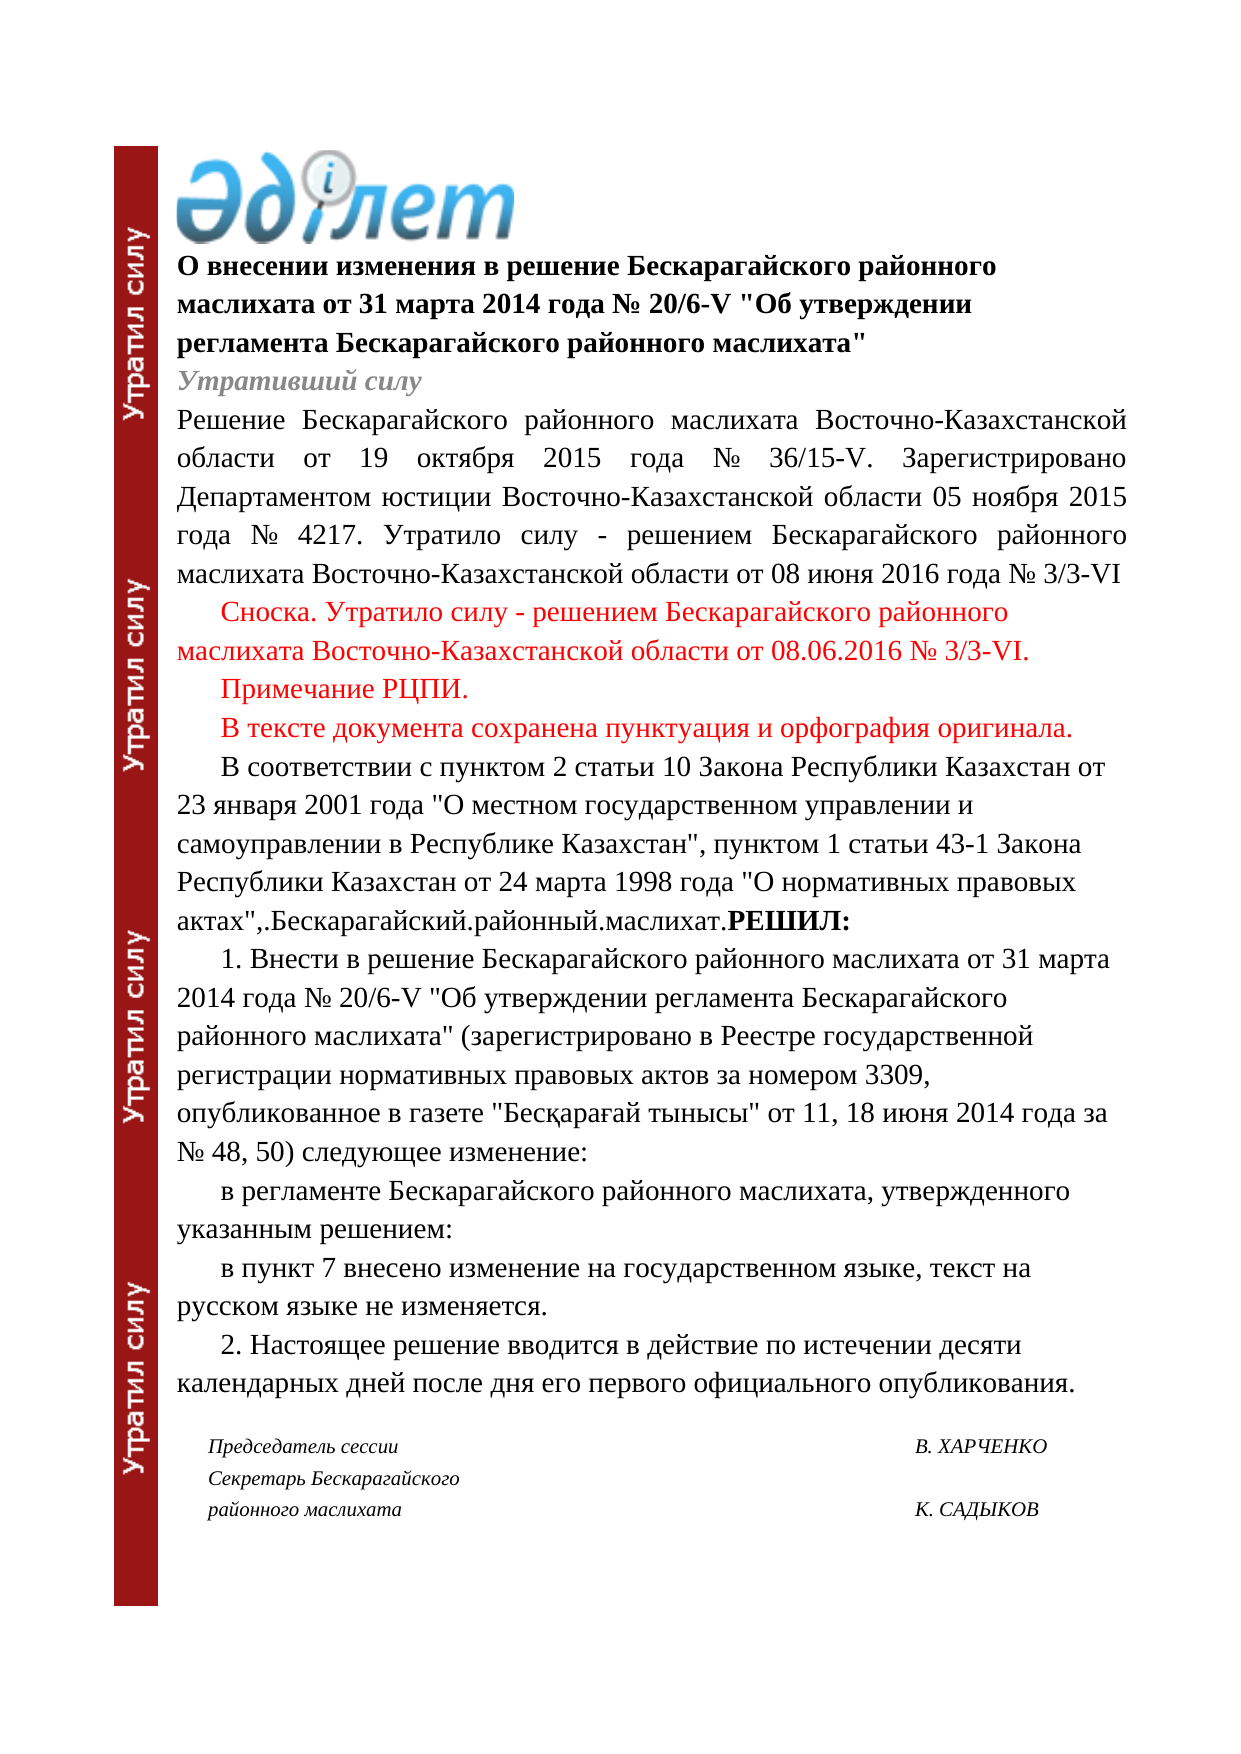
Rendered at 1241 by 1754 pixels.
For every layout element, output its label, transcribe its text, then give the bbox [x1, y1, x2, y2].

picture [114, 397, 158, 402]
table_cell районного маслихата [101, 1495, 913, 1526]
picture [114, 146, 158, 248]
picture [176, 150, 515, 244]
text О внесении изменения в решение Бескарагайского районного маслихата от 31 марта 2014 года № 20/6-V "Об утверждении регламента Бескарагайского районного маслихата" [112, 248, 1128, 358]
text Сноска. Утратило силу - решением Бескарагайского районного маслихата Восточно-Казахстанской области от 08.06.2016 № 3/3-VI. Примечание РЦПИ. В тексте документа сохранена пунктуация и орфография оригинала. В соответствии с пунктом 2 статьи 10 Закона Республики Казахстан от 23 января 2001 года "О местном государственном управлении и самоуправлении в Республике Казахстан", пунктом 1 статьи 43-1 Закона Республики Казахстан от 24 марта 1998 года "О нормативных правовых актах",.Бескарагайский.районный.маслихат.РЕШИЛ: 1. Внести в решение Бескарагайского районного маслихата от 31 марта 2014 года № 20/6-V "Об утверждении регламента Бескарагайского районного маслихата" (зарегистрировано в Реестре государственной регистрации нормативных правовых актов за номером 3309, опубликованное в газете "Бесқарағай тынысы" от 11, 18 июня 2014 года за № 48, 50) следующее изменение: в регламенте Бескарагайского районного маслихата, утвержденного указанным решением: в пункт 7 внесено изменение на государственном языке, текст на русском языке не изменяется. 2. Настоящее решение вводится в действие по истечении десяти календарных дней после дня его первого официального опубликования. [112, 594, 1128, 1429]
picture [114, 358, 158, 363]
picture [114, 1526, 158, 1606]
table_header Председатель сессии [101, 1433, 913, 1464]
table_cell К. САДЫКОВ [913, 1495, 1240, 1526]
picture [114, 1429, 158, 1433]
table_header В. ХАРЧЕНКО [913, 1433, 1240, 1464]
text Решение Бескарагайского районного маслихата Восточно-Казахстанской области от 19 октября 2015 года № 36/15-V. Зарегистрировано Департаментом юстиции Восточно-Казахстанской области 05 ноября 2015 года № 4217. Утратило силу - решением Бескарагайского районного маслихата Восточно-Казахстанской области от 08 июня 2016 года № 3/3-VI [112, 402, 1128, 589]
table_cell Секретарь Бескарагайского [101, 1464, 1240, 1495]
picture [114, 589, 158, 594]
text Утративший силу [112, 363, 1128, 397]
